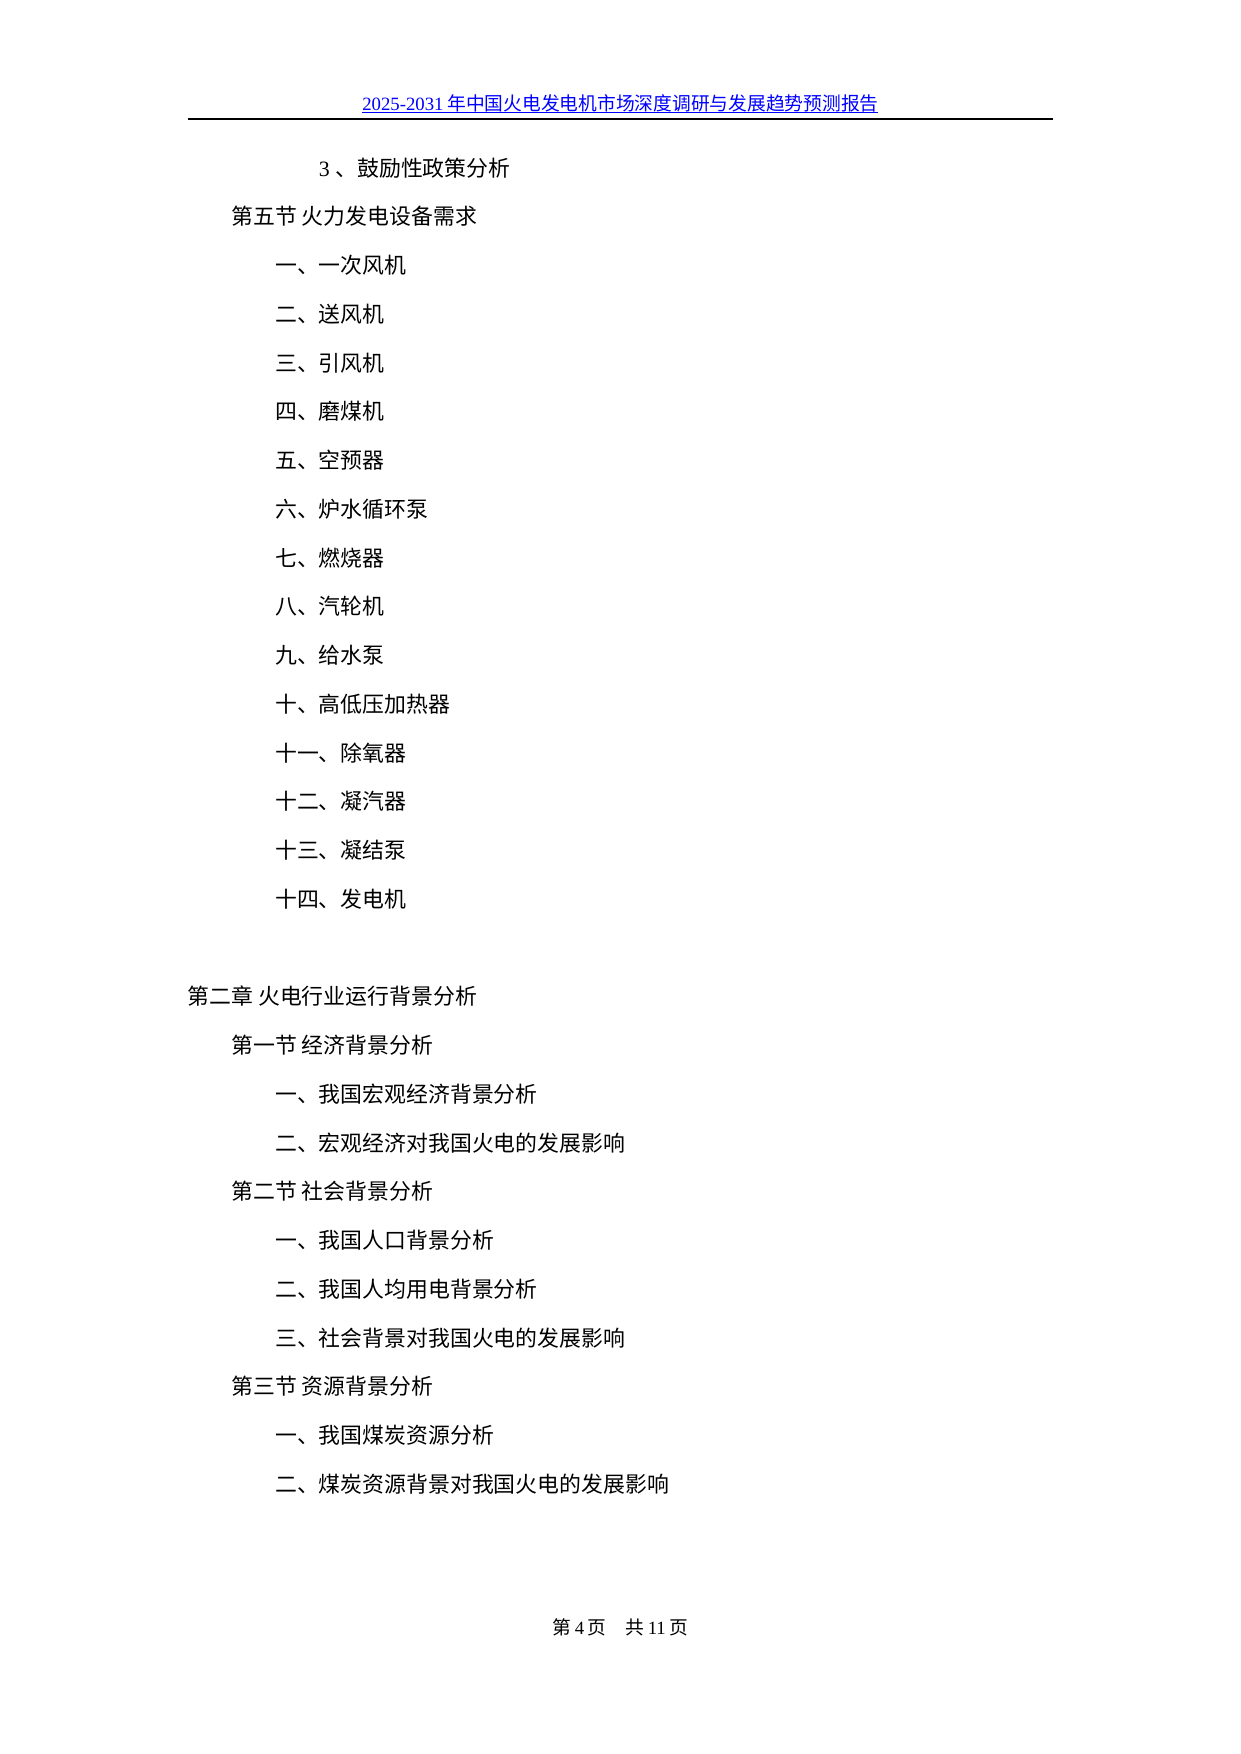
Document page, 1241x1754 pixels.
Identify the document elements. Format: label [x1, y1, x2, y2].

text [187, 150, 1053, 1499]
